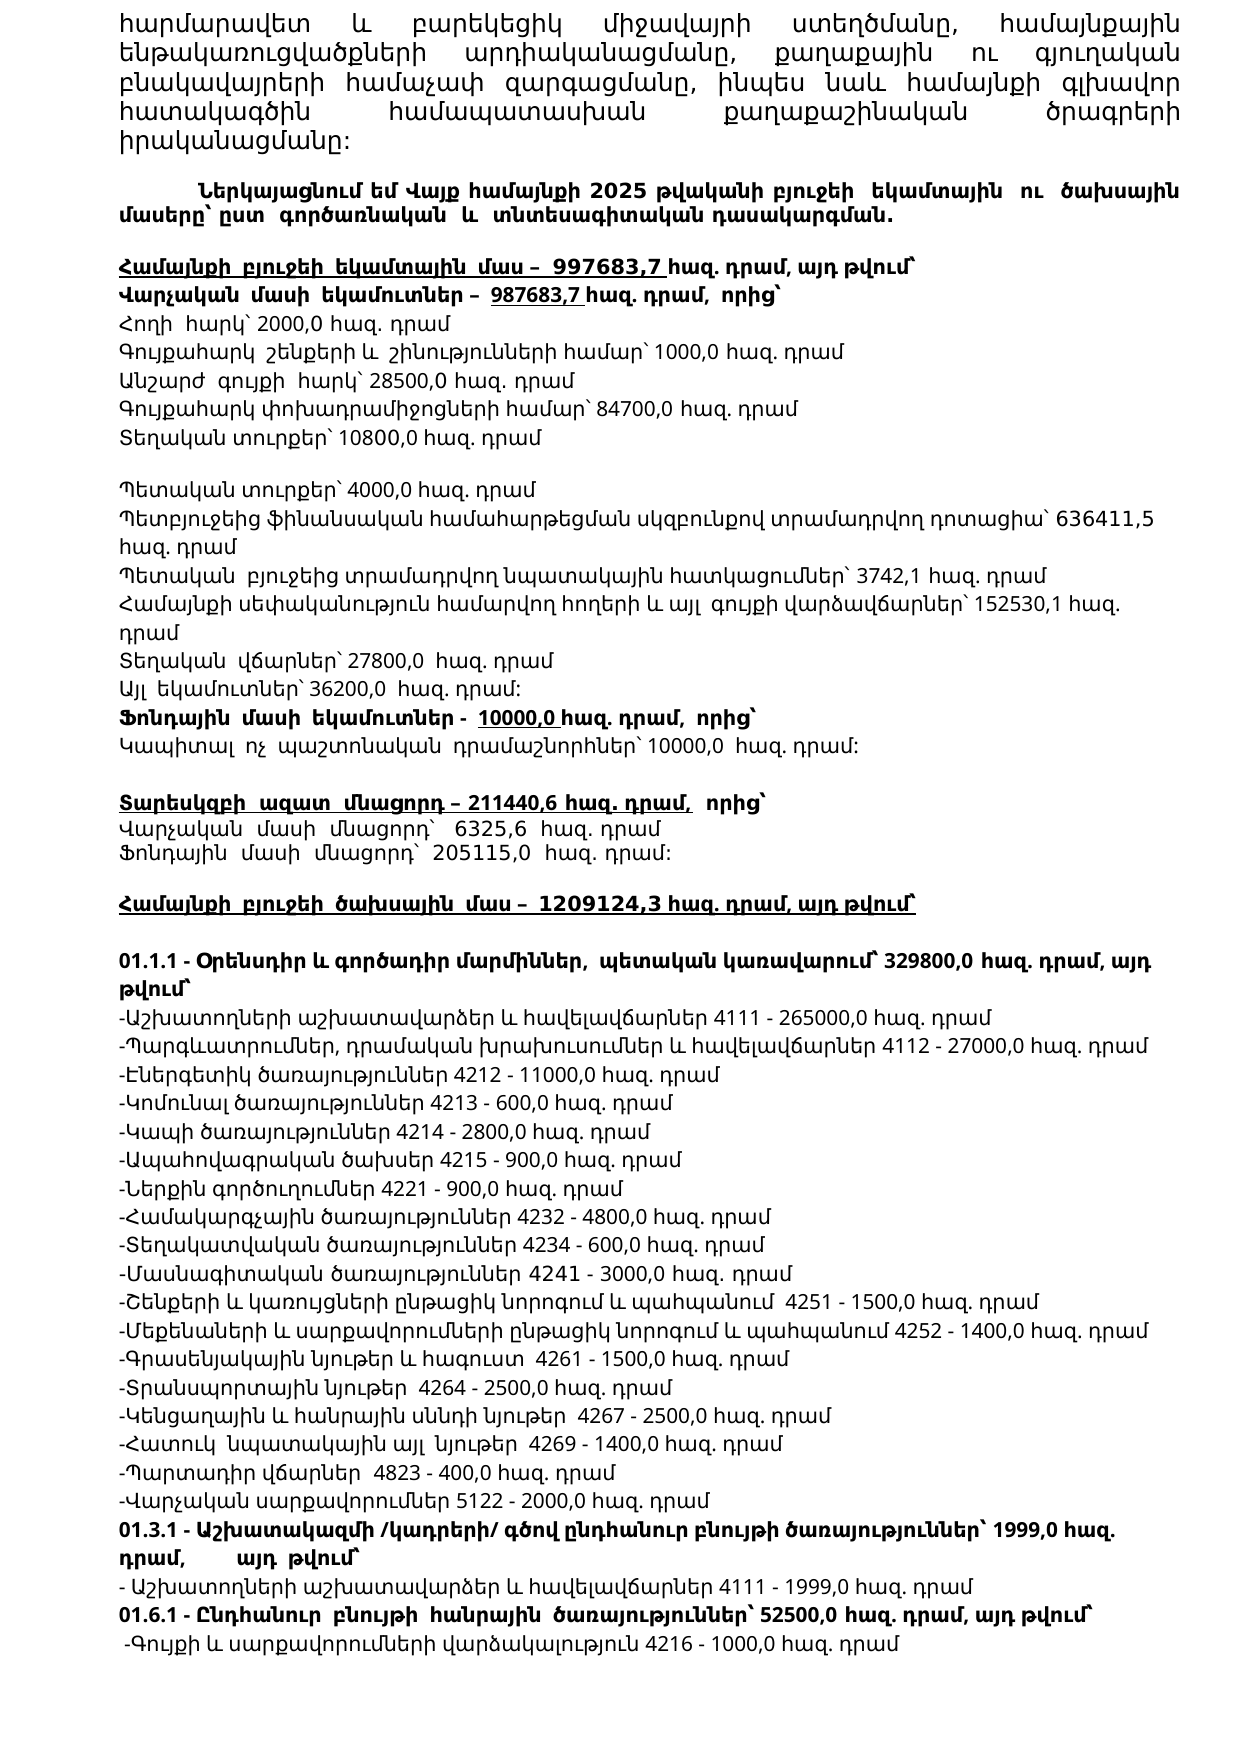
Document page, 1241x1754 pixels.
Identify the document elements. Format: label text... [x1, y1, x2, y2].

text -Կենցաղային և հանրային սննդի նյութեր 4267 - 2500,0 հազ. դրամ [118, 1401, 1182, 1429]
text -Կապի ծառայություններ 4214 - 2800,0 հազ. դրամ [118, 1117, 1182, 1145]
text Տարեսկզբի ազատ մնացորդ – 211440,6 հազ. դրամ, որից՝ [118, 788, 1182, 817]
text -Աշխատողների աշխատավարձեր և հավելավճարներ 4111 - 265000,0 հազ. դրամ [118, 1003, 1182, 1031]
text Համայնքի բյուջեի ծախսային մաս – 1209124,3 հազ. դրամ, այդ թվում՝ [118, 889, 1182, 918]
text Համայնքի սեփականություն համարվող հողերի և այլ գույքի վարձավճարներ՝ 152530,1 հազ. դրամ Տեղական վճարներ՝ 27800,0 հազ. դրամ [118, 589, 1182, 674]
text 01.3.1 - Աշխատակազմի /կադրերի/ գծով ընդհանուր բնույթի ծառայություններ՝ 1999,0 հազ. դրամ, այդ թվում՝ [118, 1515, 1182, 1572]
text -Վարչական սարքավորումներ 5122 - 2000,0 հազ. դրամ [118, 1486, 1182, 1515]
text Համայնքի բյուջեի եկամտային մաս – 997683,7 հազ. դրամ, այդ թվում՝ [118, 252, 1182, 281]
text -Ներքին գործուղումներ 4221 - 900,0 հազ. դրամ -Համակարգչային ծառայություններ 4232 - 4800,0 հազ. դրամ [118, 1174, 1182, 1231]
text -Հատուկ նպատակային այլ նյութեր 4269 - 1400,0 հազ. դրամ [118, 1429, 1182, 1458]
text -Տրանսպորտային նյութեր 4264 - 2500,0 հազ. դրամ [118, 1373, 1182, 1401]
text Գույքահարկ շենքերի և շինությունների համար՝ 1000,0 հազ. դրամ [118, 337, 1182, 366]
text Վարչական մասի մնացորդ՝ 6325,6 հազ. դրամ [118, 817, 1182, 841]
text -Մեքենաների և սարքավորումների ընթացիկ նորոգում և պահպանում 4252 - 1400,0 հազ. դրամ [118, 1316, 1182, 1344]
text Անշարժ գույքի հարկ՝ 28500,0 հազ. դրամ [118, 366, 1182, 394]
text Ներկայացնում եմ Վայք համայնքի 2025 թվականի բյուջեի եկամտային ու ծախսային մասերը՝ ըստ գործառնական և տնտեսագիտական դասակարգման. [118, 179, 1182, 228]
text -Գույքի և սարքավորումների վարձակալություն 4216 - 1000,0 հազ. դրամ [118, 1629, 1182, 1657]
text Գույքահարկ փոխադրամիջոցների համար՝ 84700,0 հազ. դրամ [118, 394, 1182, 423]
text -Էներգետիկ ծառայություններ 4212 - 11000,0 հազ. դրամ [118, 1060, 1182, 1088]
text -Տեղակատվական ծառայություններ 4234 - 600,0 հազ. դրամ [118, 1231, 1182, 1259]
text Պետական տուրքեր՝ 4000,0 հազ. դրամ [118, 475, 1182, 504]
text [118, 9, 1182, 155]
text 01.1.1 - Օրենսդիր և գործադիր մարմիններ, պետական կառավարում՝ 329800,0 հազ. դրամ, այդ թվում՝ [118, 946, 1182, 1003]
text Այլ եկամուտներ՝ 36200,0 հազ. դրամ: [118, 674, 1182, 703]
text Ֆոնդային մասի եկամուտներ - 10000,0 հազ. դրամ, որից՝ [118, 703, 1182, 731]
text Կապիտալ ոչ պաշտոնական դրամաշնորհներ՝ 10000,0 հազ. դրամ: [118, 731, 1182, 760]
text Պետական բյուջեից տրամադրվող նպատակային հատկացումներ՝ 3742,1 հազ. դրամ [118, 561, 1182, 589]
text -Շենքերի և կառույցների ընթացիկ նորոգում և պահպանում 4251 - 1500,0 հազ. դրամ [118, 1287, 1182, 1316]
text -Գրասենյակային նյութեր և հագուստ 4261 - 1500,0 հազ. դրամ [118, 1344, 1182, 1373]
text - Աշխատողների աշխատավարձեր և հավելավճարներ 4111 - 1999,0 հազ. դրամ [118, 1572, 1182, 1600]
text Ֆոնդային մասի մնացորդ՝ 205115,0 հազ. դրամ: [118, 841, 1182, 889]
text Վարչական մասի եկամուտներ – 987683,7 հազ. դրամ, որից՝ [118, 281, 1182, 309]
text -Պարգևատրումներ, դրամական խրախուսումներ և հավելավճարներ 4112 - 27000,0 հազ. դրամ [118, 1031, 1182, 1060]
text Հողի հարկ՝ 2000,0 հազ. դրամ [118, 309, 1182, 337]
text -Ապահովագրական ծախսեր 4215 - 900,0 հազ. դրամ [118, 1145, 1182, 1174]
text Տեղական տուրքեր՝ 10800,0 հազ. դրամ [118, 423, 1182, 451]
text 01.6.1 - Ընդհանուր բնույթի հանրային ծառայություններ՝ 52500,0 հազ. դրամ, այդ թվում՝ [118, 1600, 1182, 1629]
text -Պարտադիր վճարներ 4823 - 400,0 հազ. դրամ [118, 1458, 1182, 1486]
text -Մասնագիտական ծառայություններ 4241 - 3000,0 հազ. դրամ [118, 1259, 1182, 1287]
text -Կոմունալ ծառայություններ 4213 - 600,0 հազ. դրամ [118, 1088, 1182, 1117]
text Պետբյուջեից ֆինանսական համահարթեցման սկզբունքով տրամադրվող դոտացիա՝ 636411,5 հազ. դրամ [118, 504, 1182, 561]
